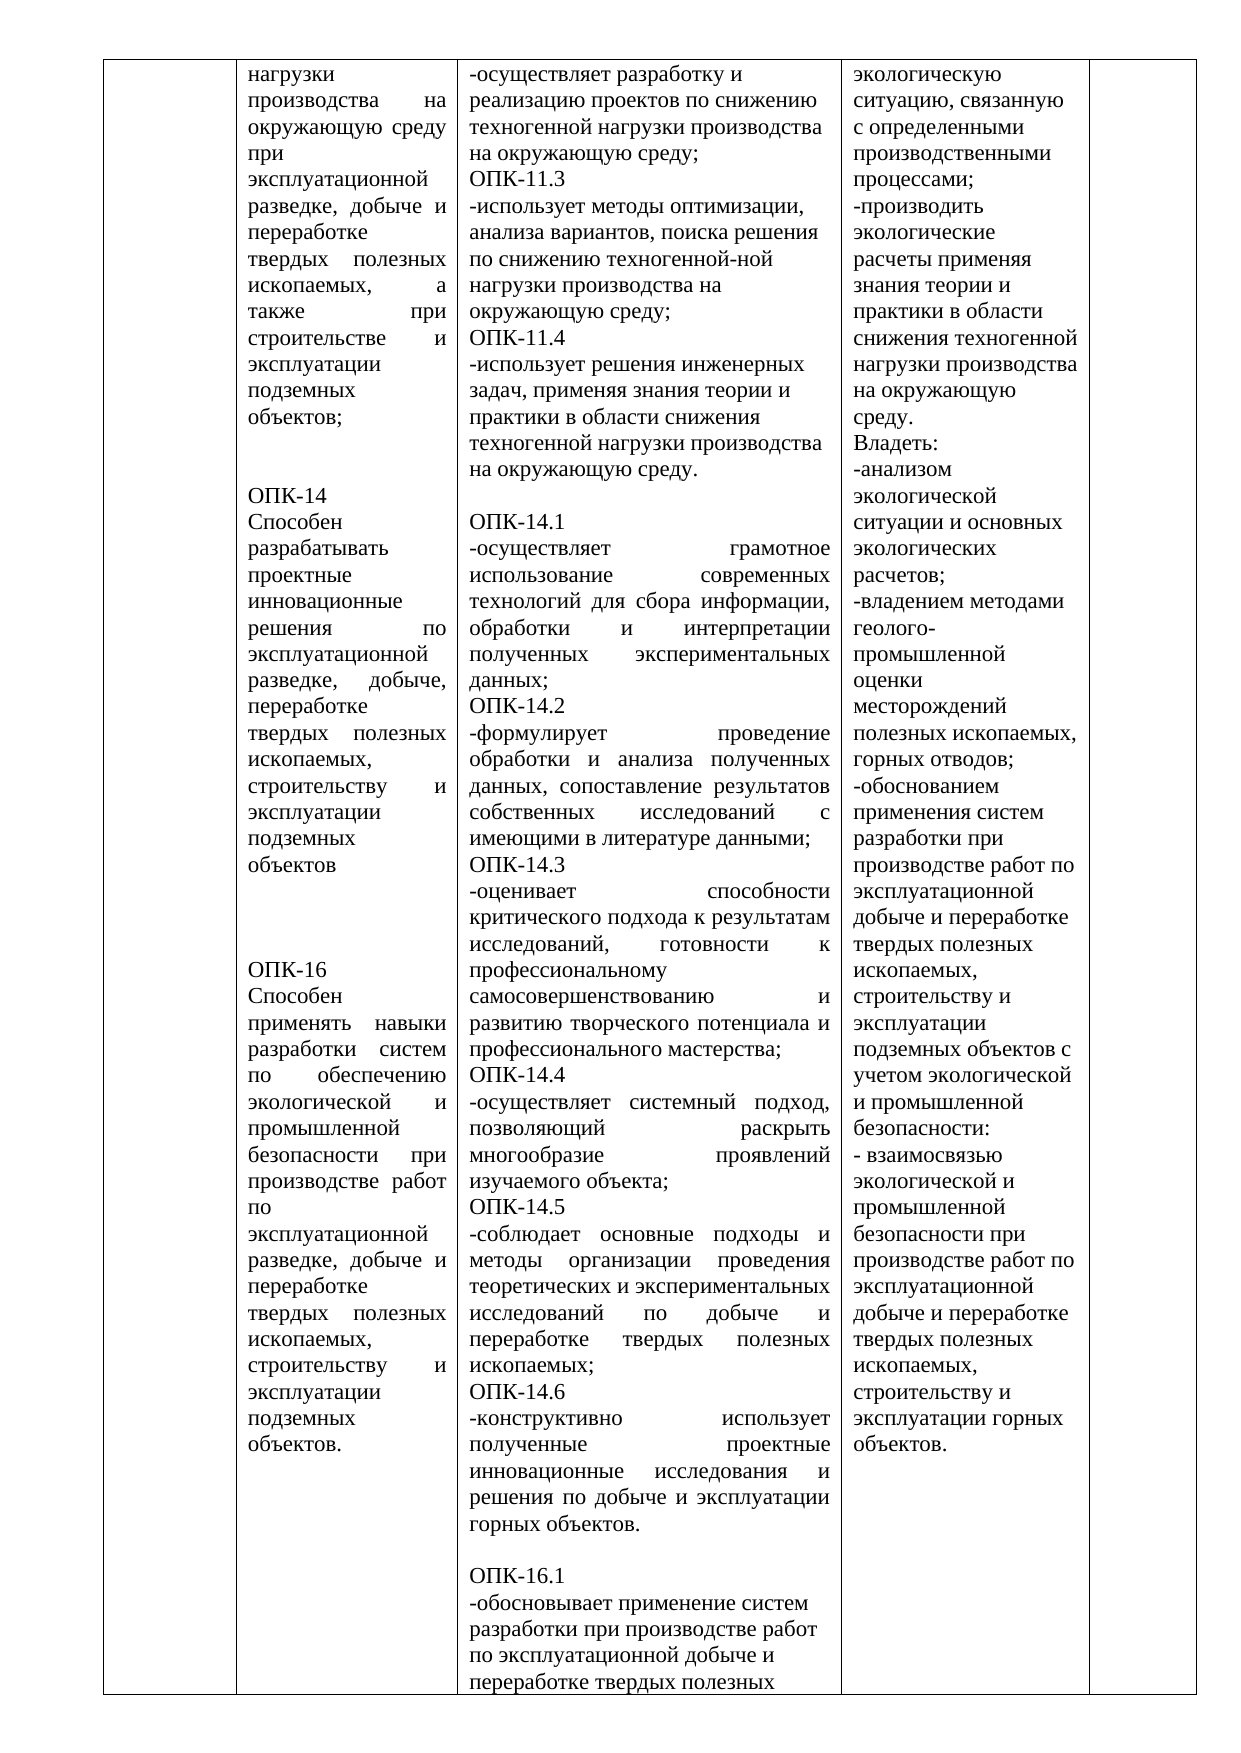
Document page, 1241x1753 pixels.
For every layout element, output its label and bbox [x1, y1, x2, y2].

table_cell [237, 60, 457, 1694]
table_cell [458, 60, 841, 1694]
table_cell [104, 60, 236, 1694]
table_cell [1090, 60, 1196, 1694]
table_cell [842, 60, 1089, 1694]
